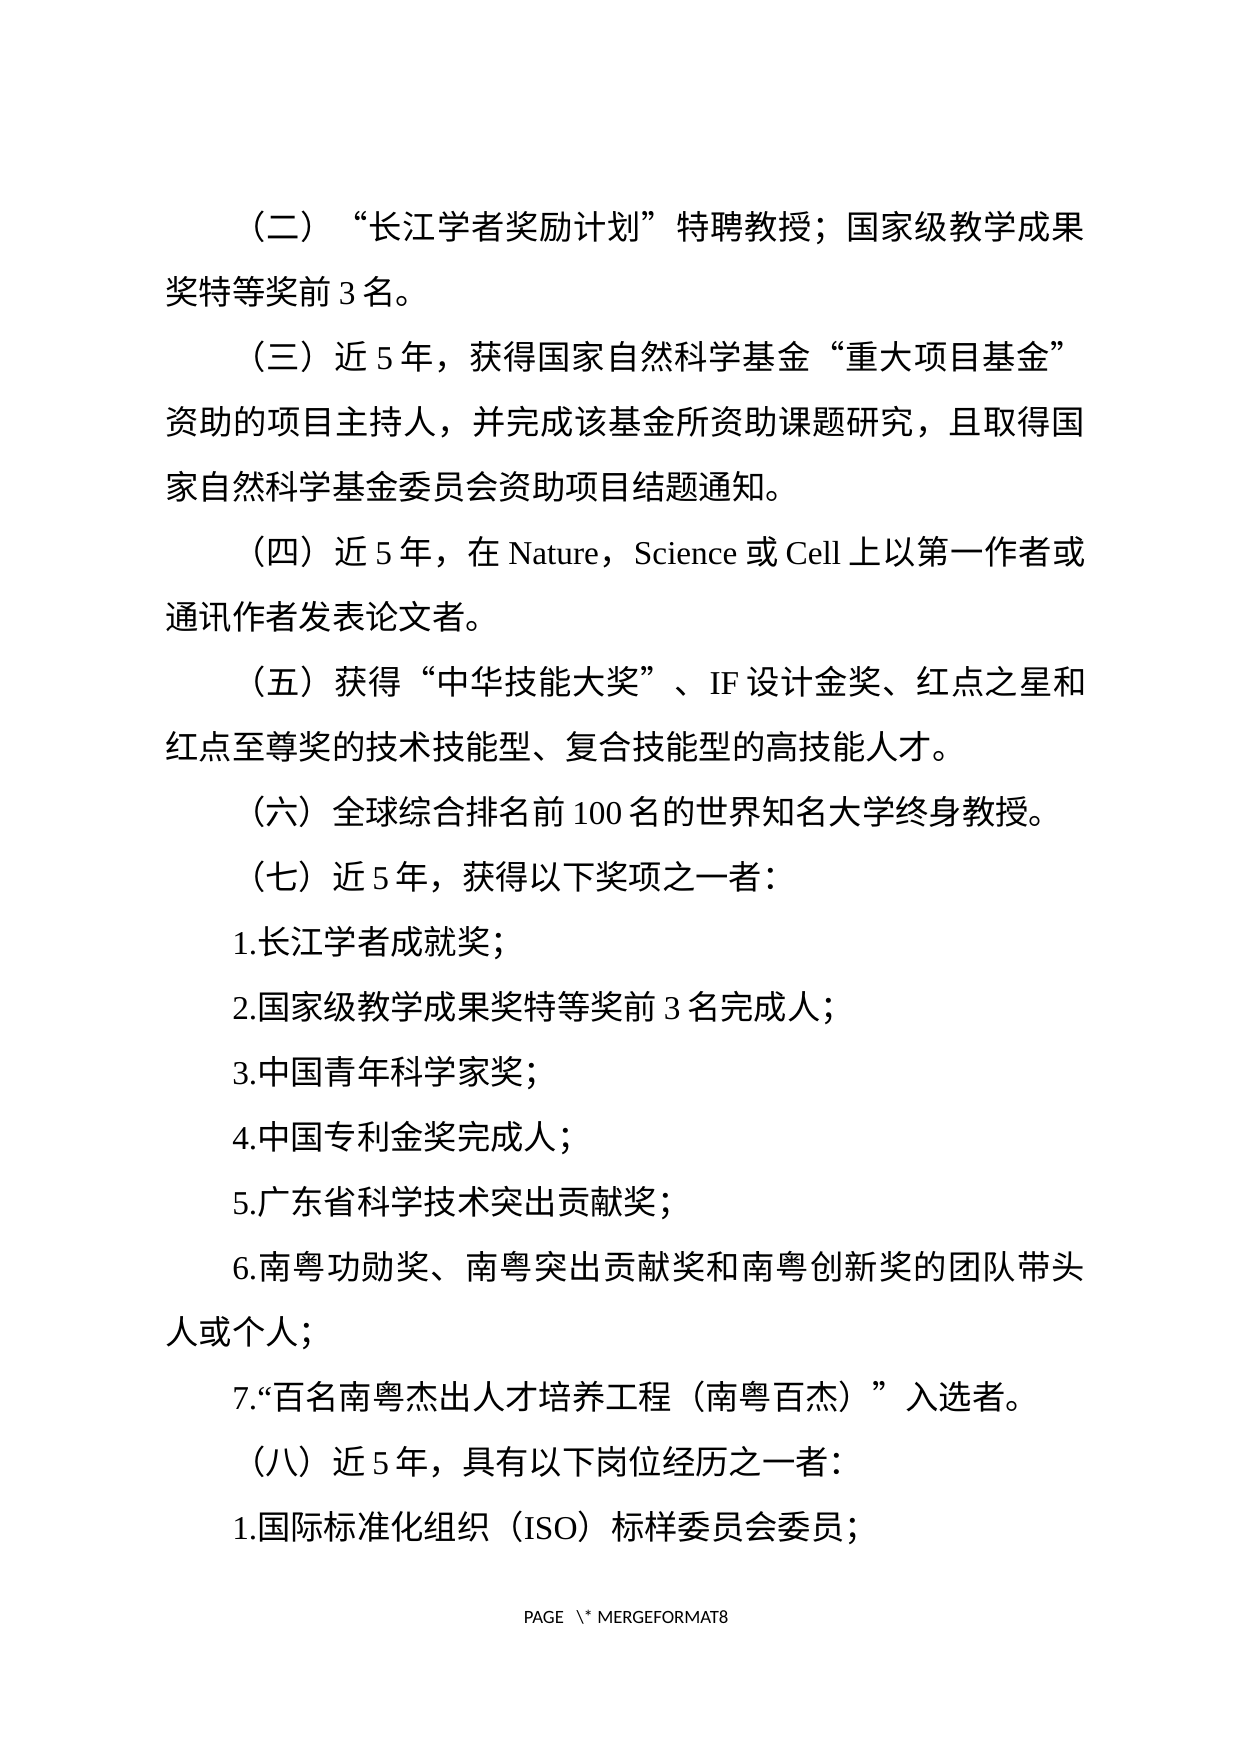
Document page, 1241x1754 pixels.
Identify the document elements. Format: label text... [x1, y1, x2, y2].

text 4.中国专利金奖完成人； [165, 1102, 1087, 1167]
text 1.长江学者成就奖； [165, 907, 1087, 972]
text （七）近5年，获得以下奖项之一者： [165, 842, 1087, 907]
text （二）“长江学者奖励计划”特聘教授；国家级教学成果奖特等奖前3名。 [165, 192, 1087, 322]
text （三）近5年，获得国家自然科学基金“重大项目基金”资助的项目主持人，并完成该基金所资助课题研究，且取得国家自然科学基金委员会资助项目结题通知。 [165, 322, 1087, 517]
text （五）获得“中华技能大奖”、IF设计金奖、红点之星和红点至尊奖的技术技能型、复合技能型的高技能人才。 [165, 647, 1087, 777]
text （八）近5年，具有以下岗位经历之一者： [165, 1427, 1087, 1492]
text 5.广东省科学技术突出贡献奖； [165, 1167, 1087, 1232]
text 2.国家级教学成果奖特等奖前3名完成人； [165, 972, 1087, 1037]
text 1.国际标准化组织（ISO）标样委员会委员； [165, 1492, 1087, 1557]
text （四）近5年，在Nature，Science或Cell上以第一作者或通讯作者发表论文者。 [165, 517, 1087, 647]
text 7.“百名南粤杰出人才培养工程（南粤百杰）”入选者。 [165, 1362, 1087, 1427]
text 3.中国青年科学家奖； [165, 1037, 1087, 1102]
text （六）全球综合排名前100名的世界知名大学终身教授。 [165, 777, 1087, 842]
text 6.南粤功勋奖、南粤突出贡献奖和南粤创新奖的团队带头人或个人； [165, 1232, 1087, 1362]
